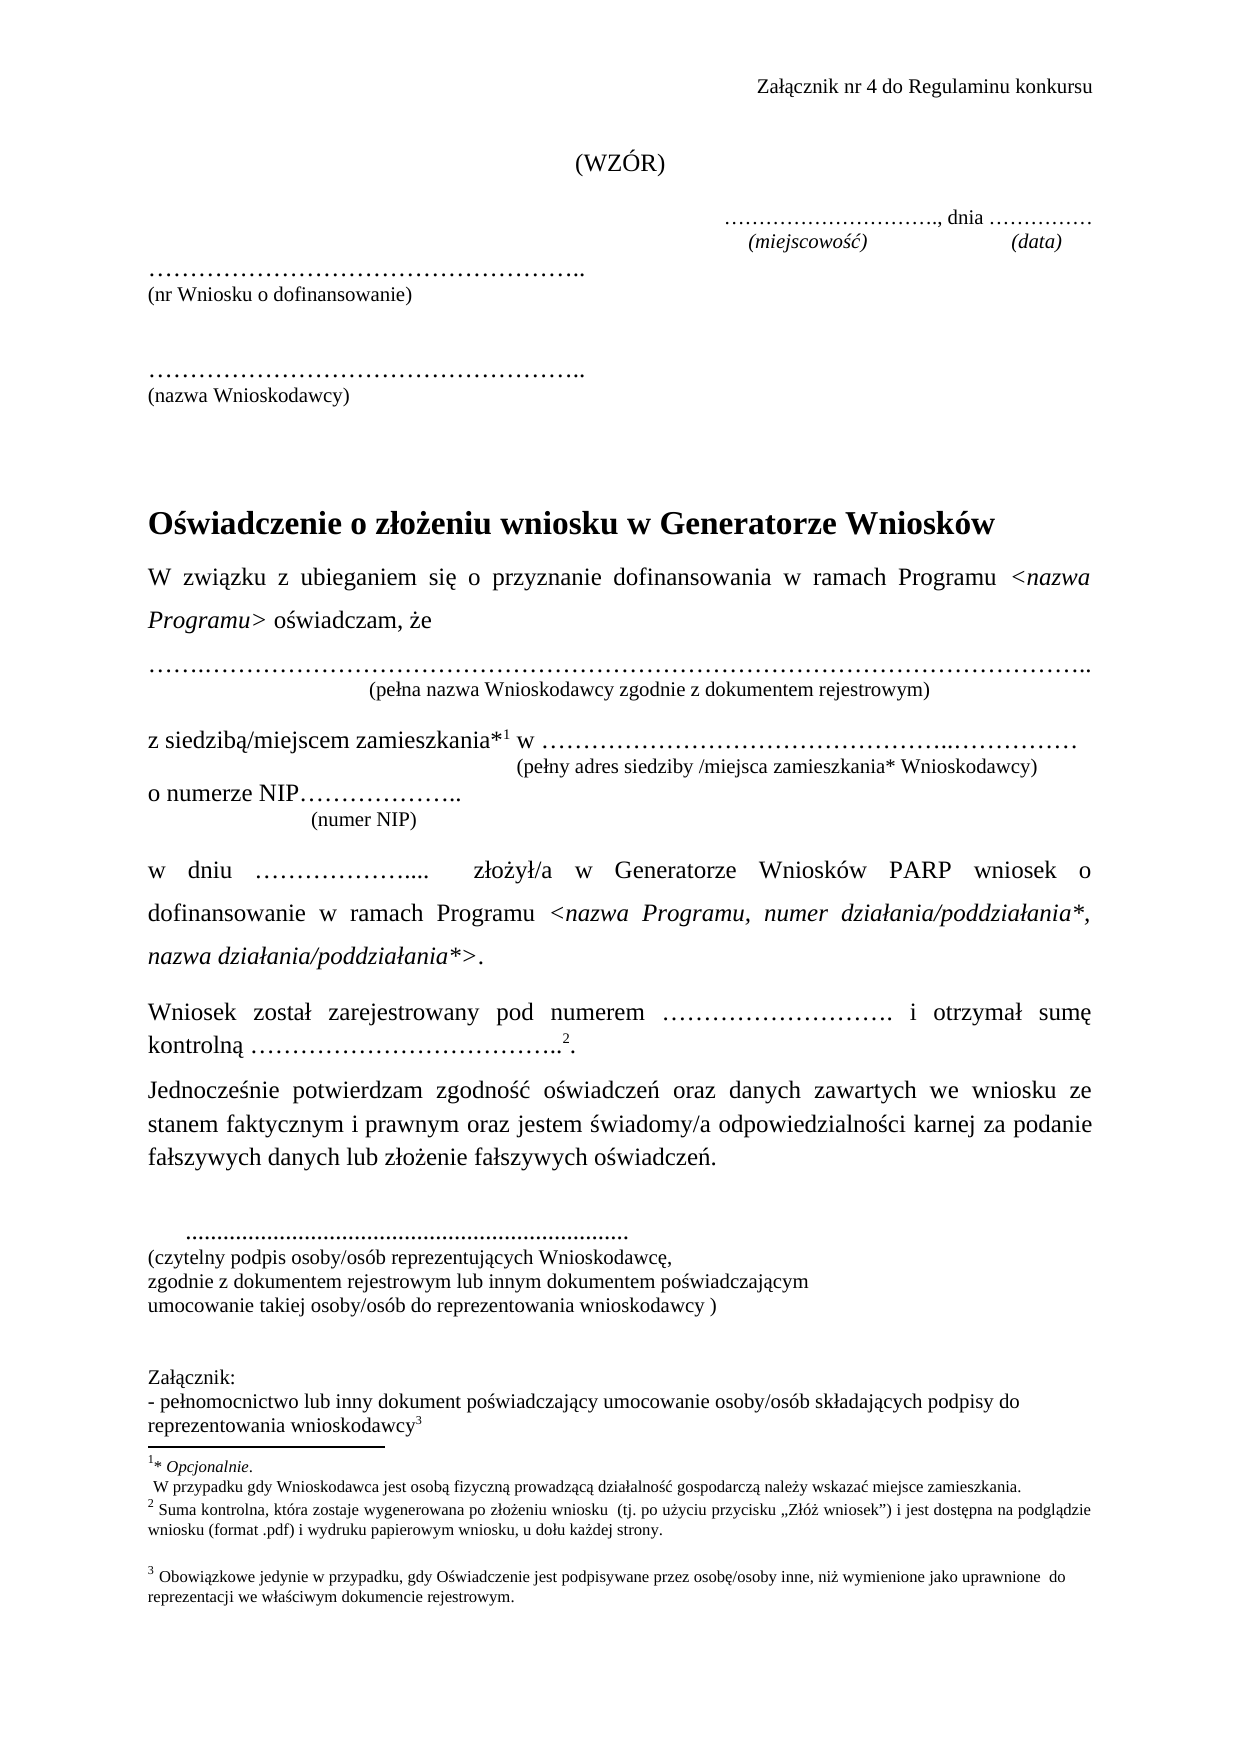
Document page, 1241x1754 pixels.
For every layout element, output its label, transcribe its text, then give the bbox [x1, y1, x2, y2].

text (pełna nazwa Wnioskodawcy zgodnie z dokumentem rejestrowym) [369, 677, 1093, 701]
text …………………………………………….. [148, 253, 1093, 282]
text (numer NIP) [221, 807, 1093, 831]
text z siedzibą/miejscem zamieszkania* w …………………………………………..…………… [148, 726, 1093, 754]
text w dniu ……………….... złożył/a w Generatorze Wniosków PARP wniosek o dofinansowanie w ramach Programu <nazwa Programu, numer działania/poddziałania*, nazwa działania/poddziałania*>. [148, 855, 1093, 970]
text (czytelny podpis osoby/osób reprezentujących Wnioskodawcę, [148, 1245, 1093, 1269]
text …………………………., dnia …………… [148, 205, 1093, 229]
text (miejscowość) (data) [590, 229, 1093, 253]
text - pełnomocnictwo lub inny dokument poświadczający umocowanie osoby/osób składających podpisy do reprezentowania wnioskodawcy [148, 1389, 1093, 1437]
text o numerze NIP……………….. [148, 778, 1093, 807]
text Oświadczenie o złożeniu wniosku w Generatorze Wniosków [148, 503, 1093, 542]
text zgodnie z dokumentem rejestrowym lub innym dokumentem poświadczającym [148, 1269, 1093, 1293]
text (nazwa Wnioskodawcy) [148, 383, 1093, 407]
text umocowanie takiej osoby/osób do reprezentowania wnioskodawcy ) [148, 1293, 1093, 1317]
text Wniosek został zarejestrowany pod numerem ………………………. i otrzymał sumę kontrolną ………………………………... [148, 997, 1093, 1059]
text W związku z ubieganiem się o przyznanie dofinansowania w ramach Programu <nazwa Programu> oświadczam, że [148, 562, 1093, 634]
text ....................................................................... [185, 1216, 1093, 1245]
text …….…………………………………………………………………………………………….. [148, 649, 1093, 677]
text (nr Wniosku o dofinansowanie) [148, 282, 1093, 306]
text (WZÓR) [148, 148, 1093, 176]
text Załącznik: [148, 1365, 1093, 1389]
text (pełny adres siedziby /miejsca zamieszkania* Wnioskodawcy) [443, 754, 1093, 778]
text Jednocześnie potwierdzam zgodność oświadczeń oraz danych zawartych we wniosku ze stanem faktycznym i prawnym oraz jestem świadomy/a odpowiedzialności karnej za podanie fałszywych danych lub złożenie fałszywych oświadczeń. [148, 1076, 1093, 1170]
text …………………………………………….. [148, 354, 1093, 383]
